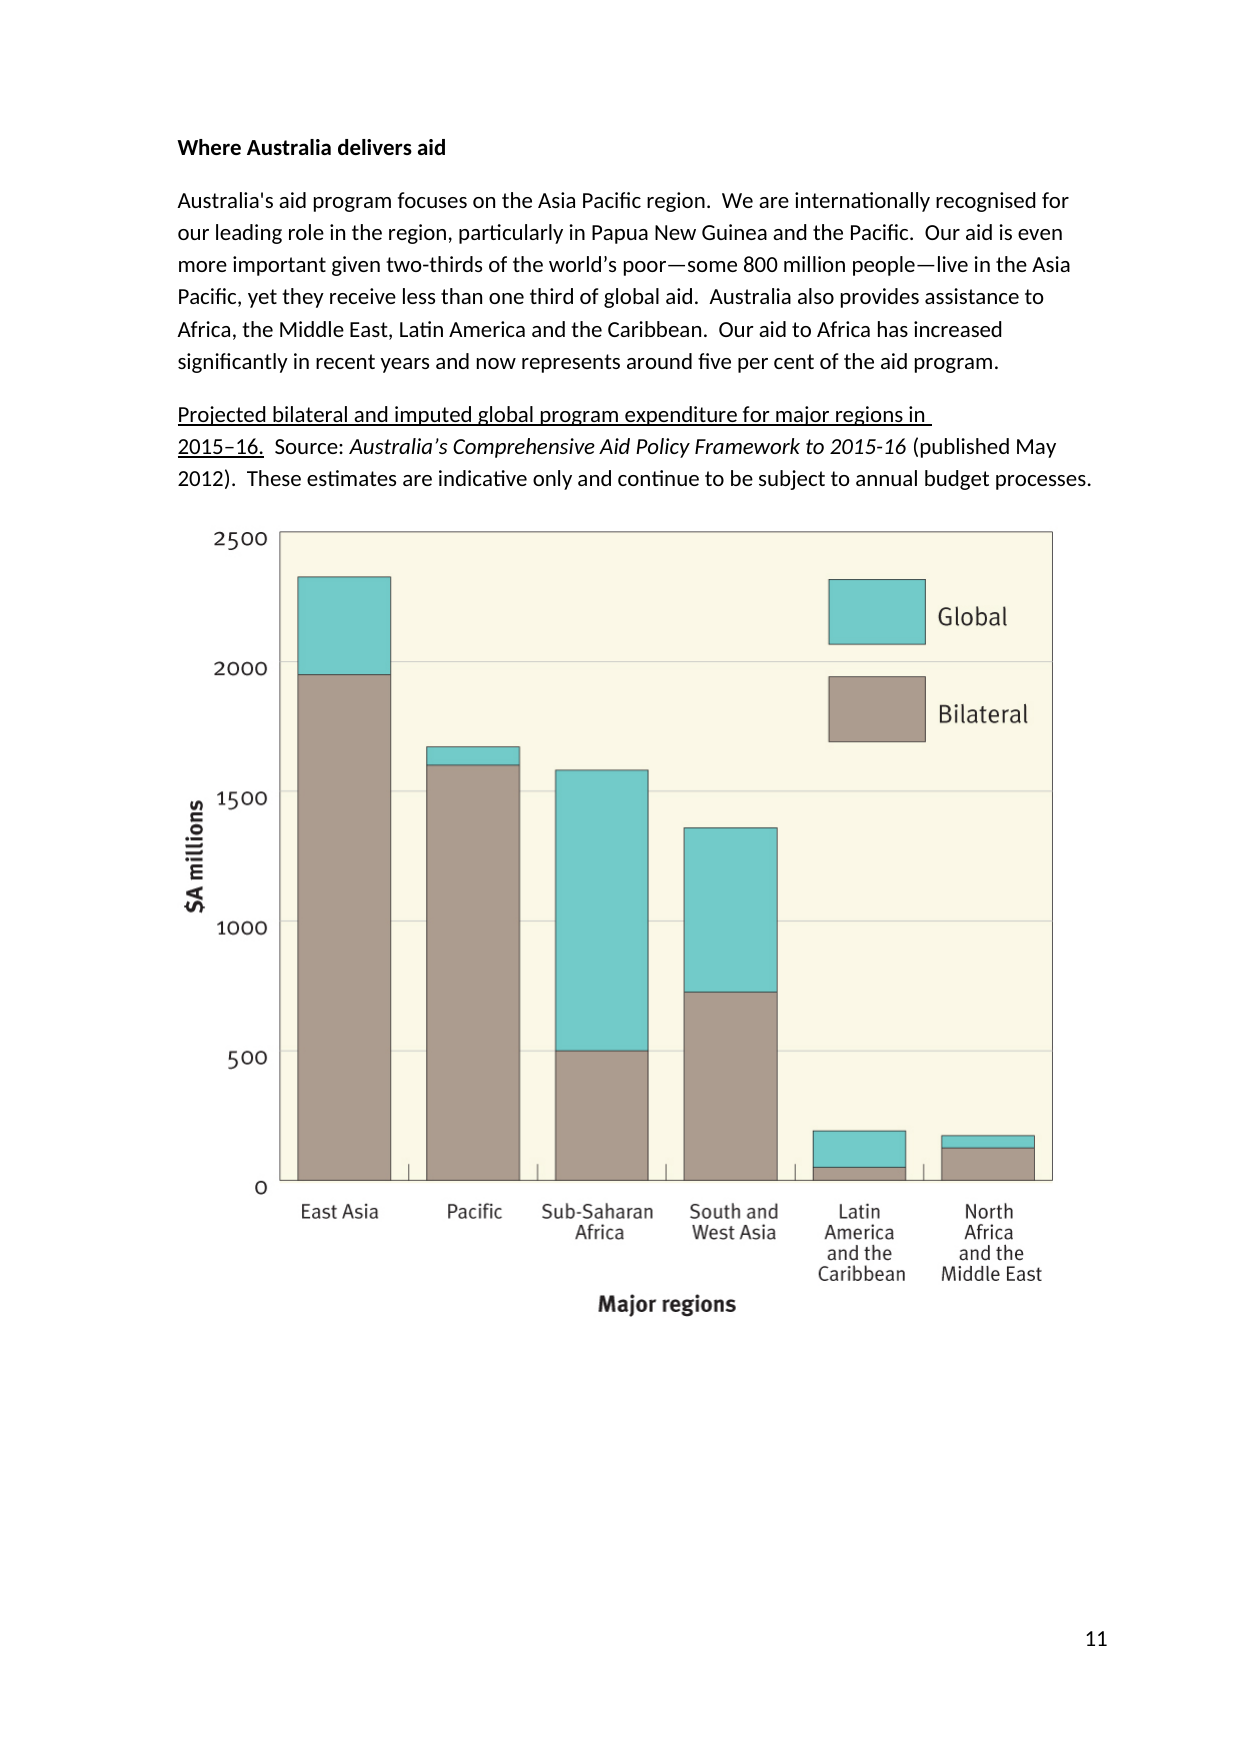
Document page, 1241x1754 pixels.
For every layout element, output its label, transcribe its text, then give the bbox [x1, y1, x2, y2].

text Where Australia delivers aid [177, 133, 1107, 161]
text Projected bilateral and imputed global program expenditure for major regions in 2015–16. Source: Australia’s Comprehensive Aid Policy Framework to 2015-16 (published May 2012). These estimates are indicative only and continue to be subject to annual budget processes. [177, 400, 1107, 492]
text Australia's aid program focuses on the Asia Pacific region. We are internationally recognised for our leading role in the region, particularly in Papua New Guinea and the Pacific. Our aid is even more important given two-thirds of the world’s poor—some 800 million people—live in the Asia Pacific, yet they receive less than one third of global aid. Australia also provides assistance to Africa, the Middle East, Latin America and the Caribbean. Our aid to Africa has increased significantly in recent years and now represents around five per cent of the aid program. [177, 186, 1107, 375]
picture [177, 517, 1064, 1321]
